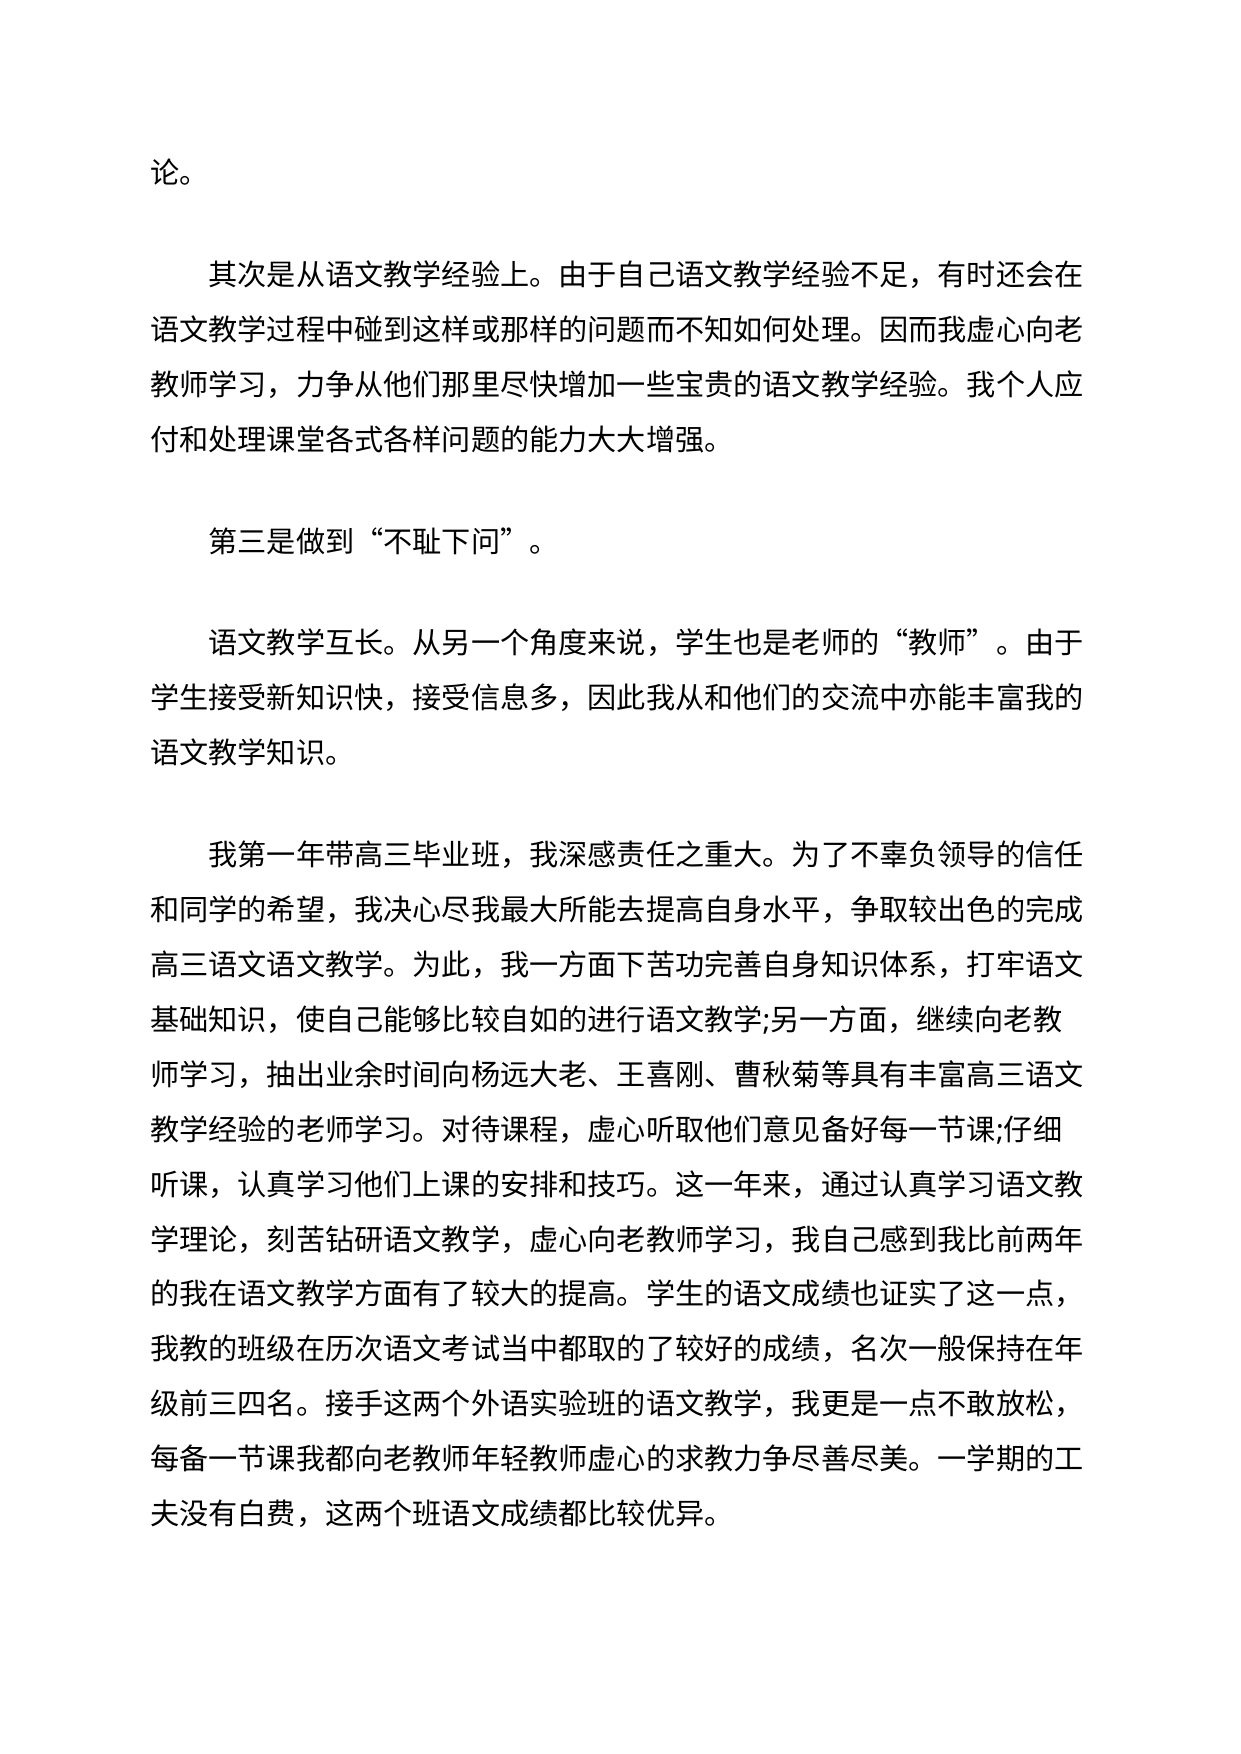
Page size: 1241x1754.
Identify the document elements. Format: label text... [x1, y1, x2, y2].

text 其次是从语文教学经验上。由于自己语文教学经验不足，有时还会在语文教学过程中碰到这样或那样的问题而不知如何处理。因而我虚心向老教师学习，力争从他们那里尽快增加一些宝贵的语文教学经验。我个人应付和处理课堂各式各样问题的能力大大增强。 [150, 252, 1090, 459]
text 语文教学互长。从另一个角度来说，学生也是老师的“教师”。由于学生接受新知识快，接受信息多，因此我从和他们的交流中亦能丰富我的语文教学知识。 [150, 620, 1090, 772]
text 第三是做到“不耻下问”。 [150, 518, 1090, 561]
text 我第一年带高三毕业班，我深感责任之重大。为了不辜负领导的信任和同学的希望，我决心尽我最大所能去提高自身水平，争取较出色的完成高三语文语文教学。为此，我一方面下苦功完善自身知识体系，打牢语文基础知识，使自己能够比较自如的进行语文教学;另一方面，继续向老教师学习，抽出业余时间向杨远大老、王喜刚、曹秋菊等具有丰富高三语文教学经验的老师学习。对待课程，虚心听取他们意见备好每一节课;仔细听课，认真学习他们上课的安排和技巧。这一年来，通过认真学习语文教学理论，刻苦钻研语文教学，虚心向老教师学习，我自己感到我比前两年的我在语文教学方面有了较大的提高。学生的语文成绩也证实了这一点，我教的班级在历次语文考试当中都取的了较好的成绩，名次一般保持在年级前三四名。接手这两个外语实验班的语文教学，我更是一点不敢放松，每备一节课我都向老教师年轻教师虚心的求教力争尽善尽美。一学期的工夫没有白费，这两个班语文成绩都比较优异。 [150, 832, 1090, 1533]
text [150, 150, 1090, 192]
